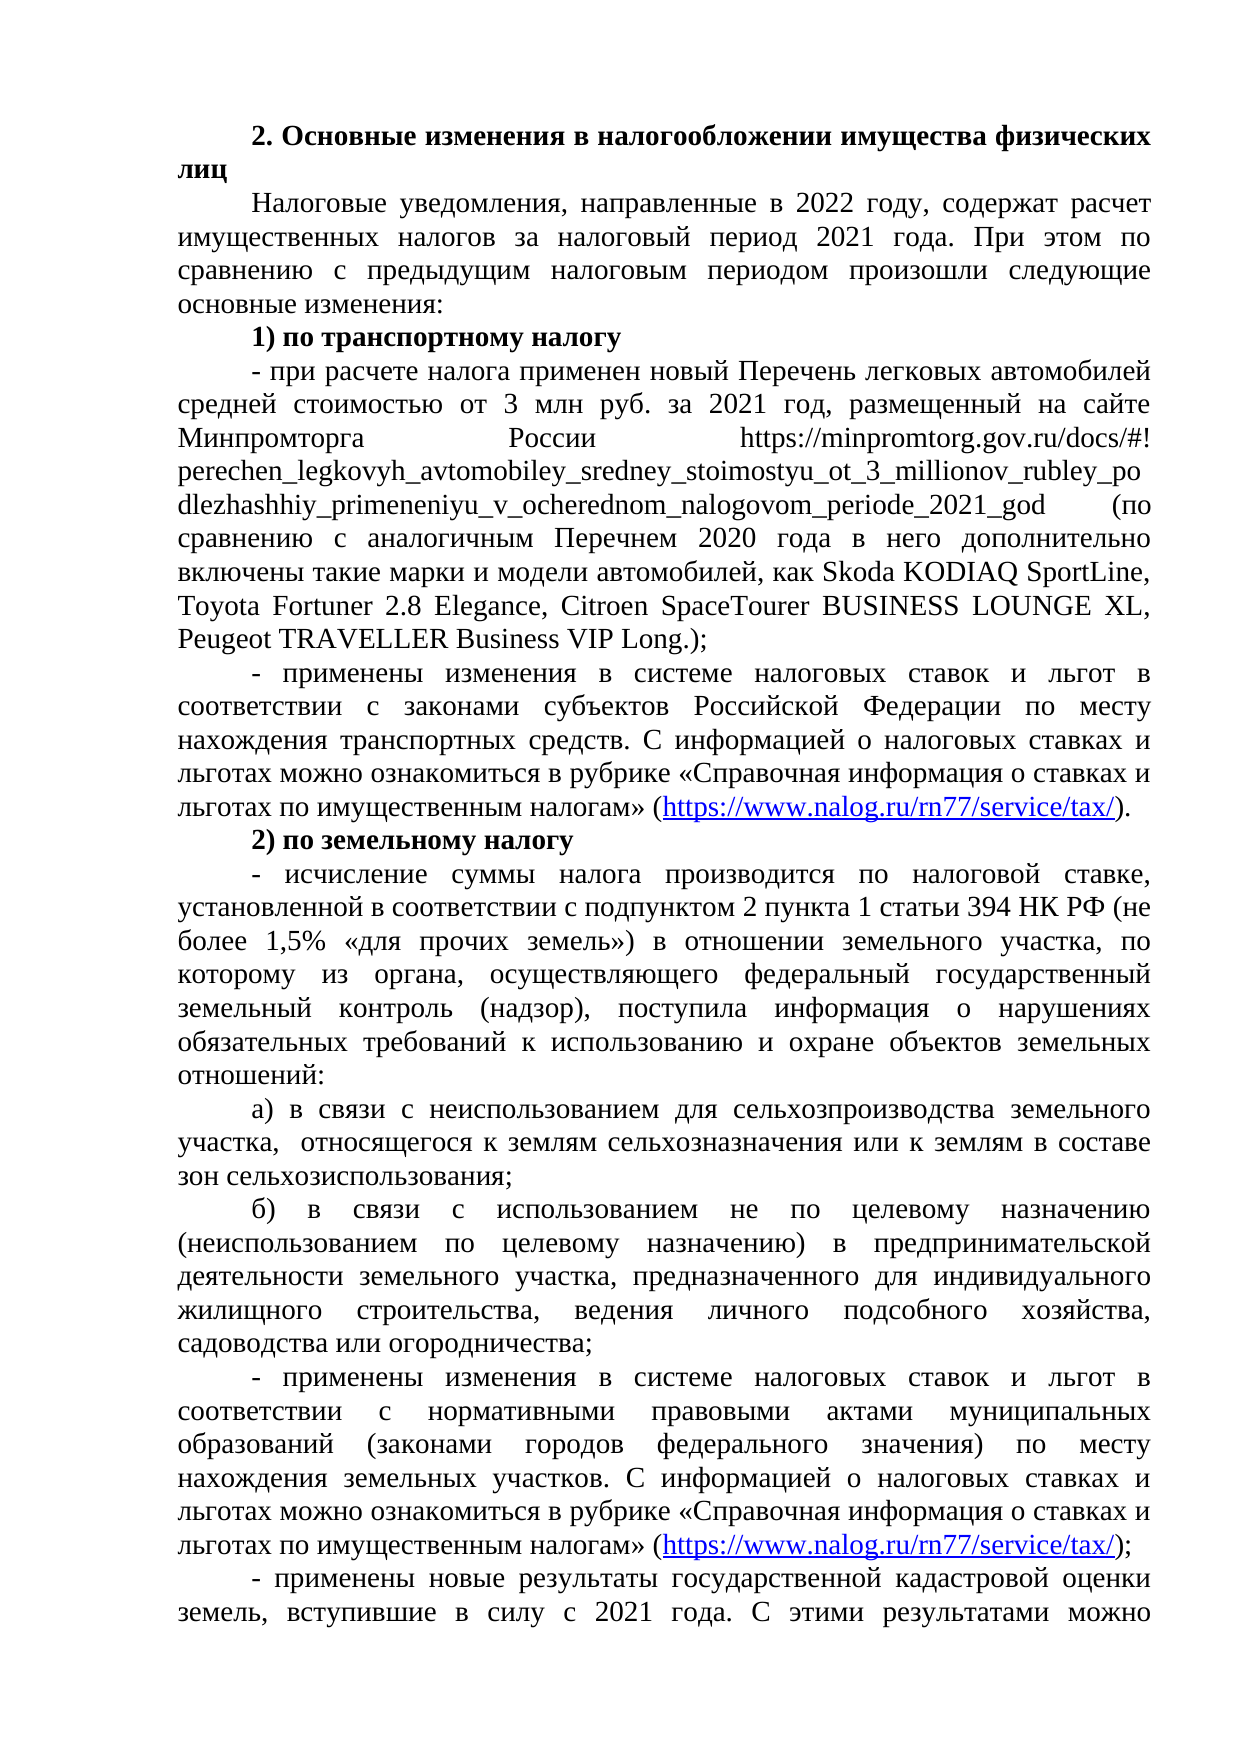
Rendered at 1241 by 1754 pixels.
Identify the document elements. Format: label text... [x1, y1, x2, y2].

text а) в связи с неиспользованием для сельхозпроизводства земельного участка, относящегося к землям сельхозназначения или к землям в составе зон сельхозиспользования; [177, 1091, 1152, 1191]
text 2) по земельному налогу [177, 822, 1152, 856]
text Налоговые уведомления, направленные в 2022 году, содержат расчет имущественных налогов за налоговый период 2021 года. При этом по сравнению с предыдущим налоговым периодом произошли следующие основные изменения: [177, 185, 1152, 319]
text - применены изменения в системе налоговых ставок и льгот в соответствии с законами субъектов Российской Федерации по месту нахождения транспортных средств. С информацией о налоговых ставках и льготах можно ознакомиться в рубрике «Справочная информация о ставках и льготах по имущественным налогам» (https://www.nalog.ru/rn77/service/tax/). [177, 655, 1152, 822]
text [177, 1560, 1152, 1627]
text б) в связи с использованием не по целевому назначению (неиспользованием по целевому назначению) в предпринимательской деятельности земельного участка, предназначенного для индивидуального жилищного строительства, ведения личного подсобного хозяйства, садоводства или огородничества; [177, 1191, 1152, 1359]
text - при расчете налога применен новый Перечень легковых автомобилей средней стоимостью от 3 млн руб. за 2021 год, размещенный на сайте Минпромторга России https://minpromtorg.gov.ru/docs/#!perechen_legkovyh_avtomobiley_sredney_stoimostyu_ot_3_millionov_rubley_podlezhashhiy_primeneniyu_v_ocherednom_nalogovom_periode_2021_god (по сравнению с аналогичным Перечнем 2020 года в него дополнительно включены такие марки и модели автомобилей, как Skoda KODIAQ SportLine, Toyota Fortuner 2.8 Elegance, Citroen SpaceTourer BUSINESS LOUNGE XL, Peugeot TRAVELLER Business VIP Long.); [177, 353, 1152, 655]
text 1) по транспортному налогу [177, 319, 1152, 353]
text 2. Основные изменения в налогообложении имущества физических лиц [177, 118, 1152, 185]
text - исчисление суммы налога производится по налоговой ставке, установленной в соответствии с подпунктом 2 пункта 1 статьи 394 НК РФ (не более 1,5% «для прочих земель») в отношении земельного участка, по которому из органа, осуществляющего федеральный государственный земельный контроль (надзор), поступила информация о нарушениях обязательных требований к использованию и охране объектов земельных отношений: [177, 856, 1152, 1091]
text - применены изменения в системе налоговых ставок и льгот в соответствии с нормативными правовыми актами муниципальных образований (законами городов федерального значения) по месту нахождения земельных участков. С информацией о налоговых ставках и льготах можно ознакомиться в рубрике «Справочная информация о ставках и льготах по имущественным налогам» (https://www.nalog.ru/rn77/service/tax/); [177, 1359, 1152, 1560]
